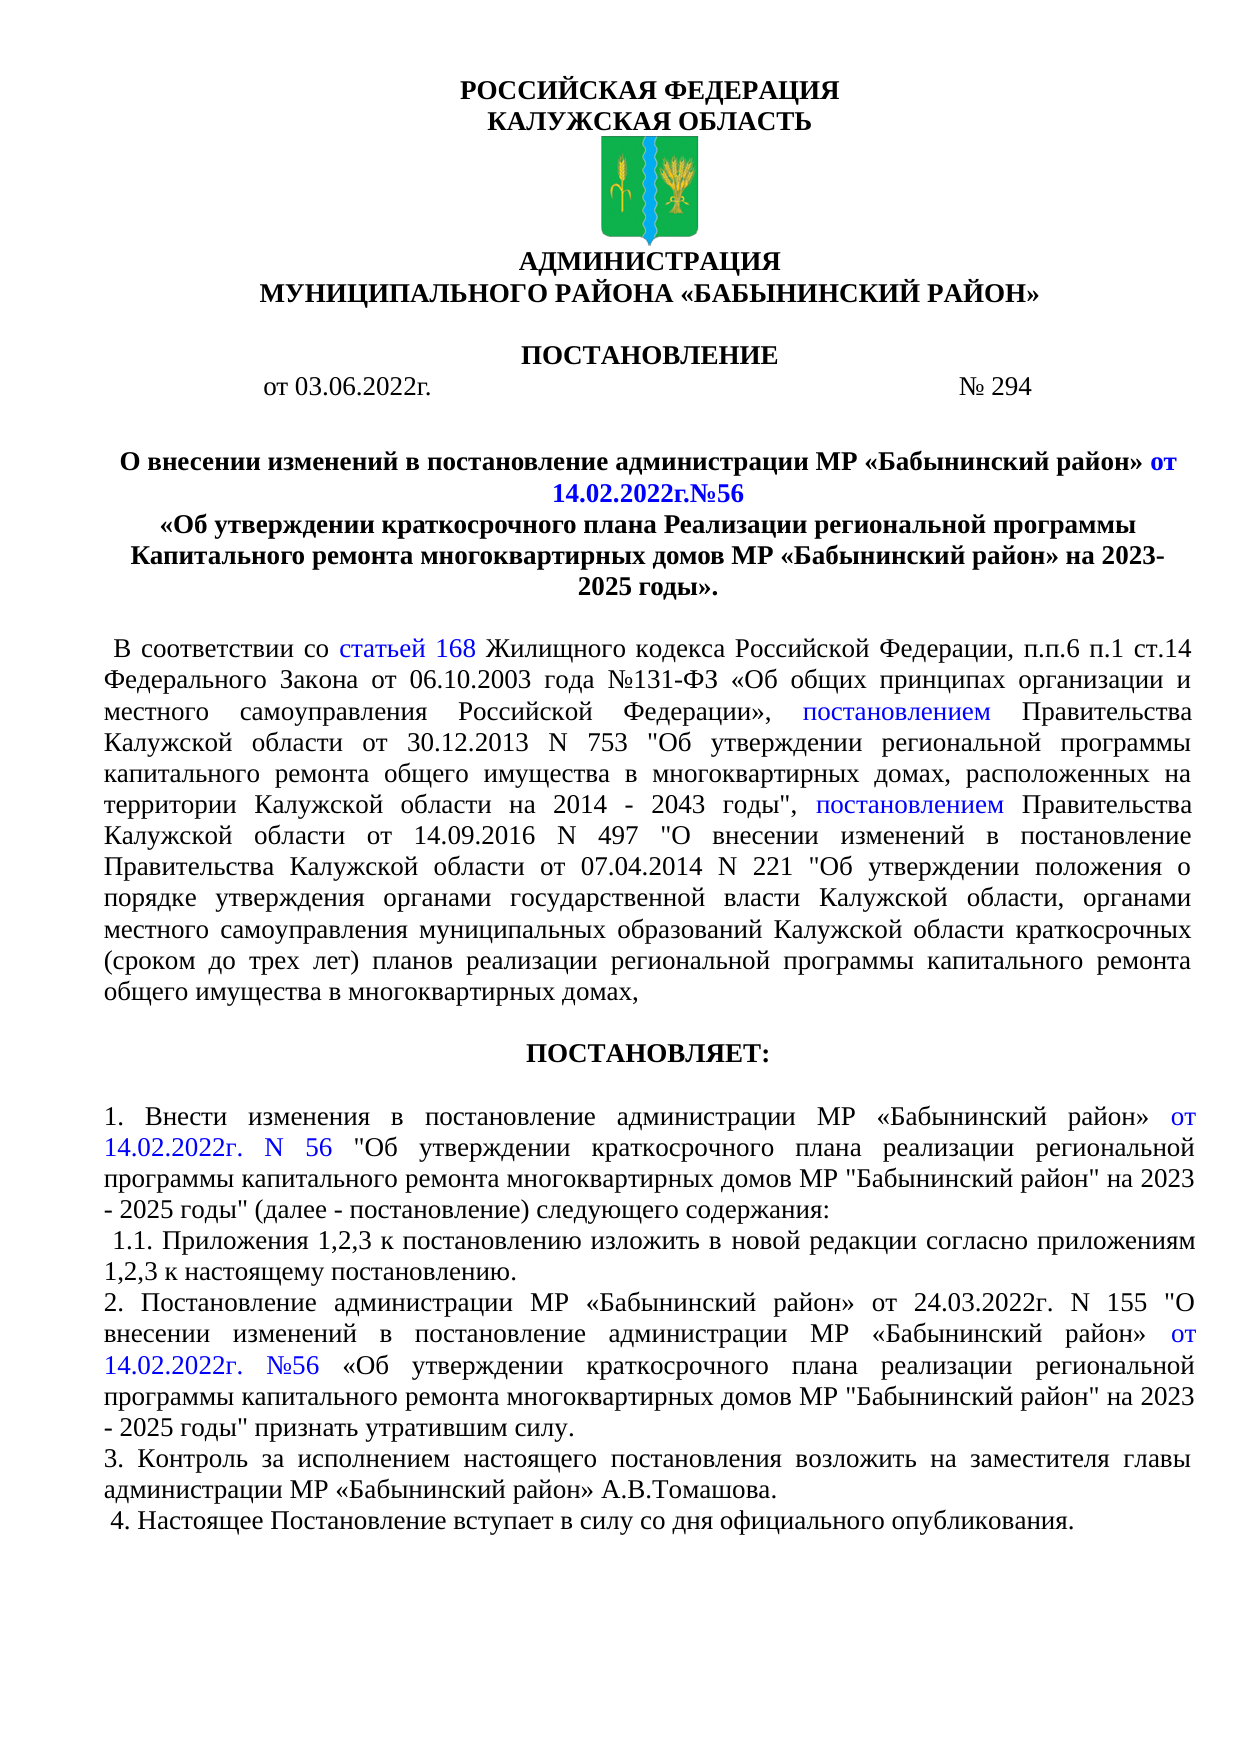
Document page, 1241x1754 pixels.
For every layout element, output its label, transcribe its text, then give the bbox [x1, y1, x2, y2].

text АДМИНИСТРАЦИЯ [103, 246, 1196, 277]
text ПОСТАНОВЛЯЕТ: [103, 1037, 1192, 1068]
text 2. Постановление администрации МР «Бабынинский район» от 24.03.2022г. N 155 "О внесении изменений в постановление администрации МР «Бабынинский район» от 14.02.2022г. №56 «Об утверждении краткосрочного плана реализации региональной программы капитального ремонта многоквартирных домов МР "Бабынинский район" на 2023 - 2025 годы" признать утратившим силу. [103, 1286, 1196, 1442]
text ПОСТАНОВЛЕНИЕ [103, 339, 1196, 370]
text О внесении изменений в постановление администрации МР «Бабынинский район» от 14.02.2022г.№56 [103, 446, 1192, 508]
text 1.1. Приложения 1,2,3 к постановлению изложить в новой редакции согласно приложениям 1,2,3 к настоящему постановлению. [103, 1224, 1196, 1286]
text 3. Контроль за исполнением настоящего постановления возложить на заместителя главы администрации МР «Бабынинский район» А.В.Томашова. [103, 1442, 1192, 1504]
text МУНИЦИПАЛЬНОГО РАЙОНА «БАБЫНИНСКИЙ РАЙОН» [103, 277, 1196, 308]
text 4. Настоящее Постановление вступает в силу со дня официального опубликования. [103, 1504, 1192, 1536]
text 1. Внести изменения в постановление администрации МР «Бабынинский район» от 14.02.2022г. N 56 "Об утверждении краткосрочного плана реализации региональной программы капитального ремонта многоквартирных домов МР "Бабынинский район" на 2023 - 2025 годы" (далее - постановление) следующего содержания: [103, 1099, 1196, 1224]
text В соответствии со статьей 168 Жилищного кодекса Российской Федерации, п.п.6 п.1 ст.14 Федерального Закона от 06.10.2003 года №131-ФЗ «Об общих принципах организации и местного самоуправления Российской Федерации», постановлением Правительства Калужской области от 30.12.2013 N 753 "Об утверждении региональной программы капитального ремонта общего имущества в многоквартирных домах, расположенных на территории Калужской области на 2014 - 2043 годы", постановлением Правительства Калужской области от 14.09.2016 N 497 "О внесении изменений в постановление Правительства Калужской области от 07.04.2014 N 221 "Об утверждении положения о порядке утверждения органами государственной власти Калужской области, органами местного самоуправления муниципальных образований Калужской области краткосрочных (сроком до трех лет) планов реализации региональной программы капитального ремонта общего имущества в многоквартирных домах, [103, 632, 1192, 1006]
text «Об утверждении краткосрочного плана Реализации региональной программы Капитального ремонта многоквартирных домов МР «Бабынинский район» на 2023-2025 годы». [103, 508, 1192, 601]
picture [601, 136, 699, 246]
text РОССИЙСКАЯ ФЕДЕРАЦИЯ [103, 74, 1196, 105]
text от 03.06.2022г. № 294 [103, 370, 1192, 401]
text КАЛУЖСКАЯ ОБЛАСТЬ [103, 105, 1196, 136]
